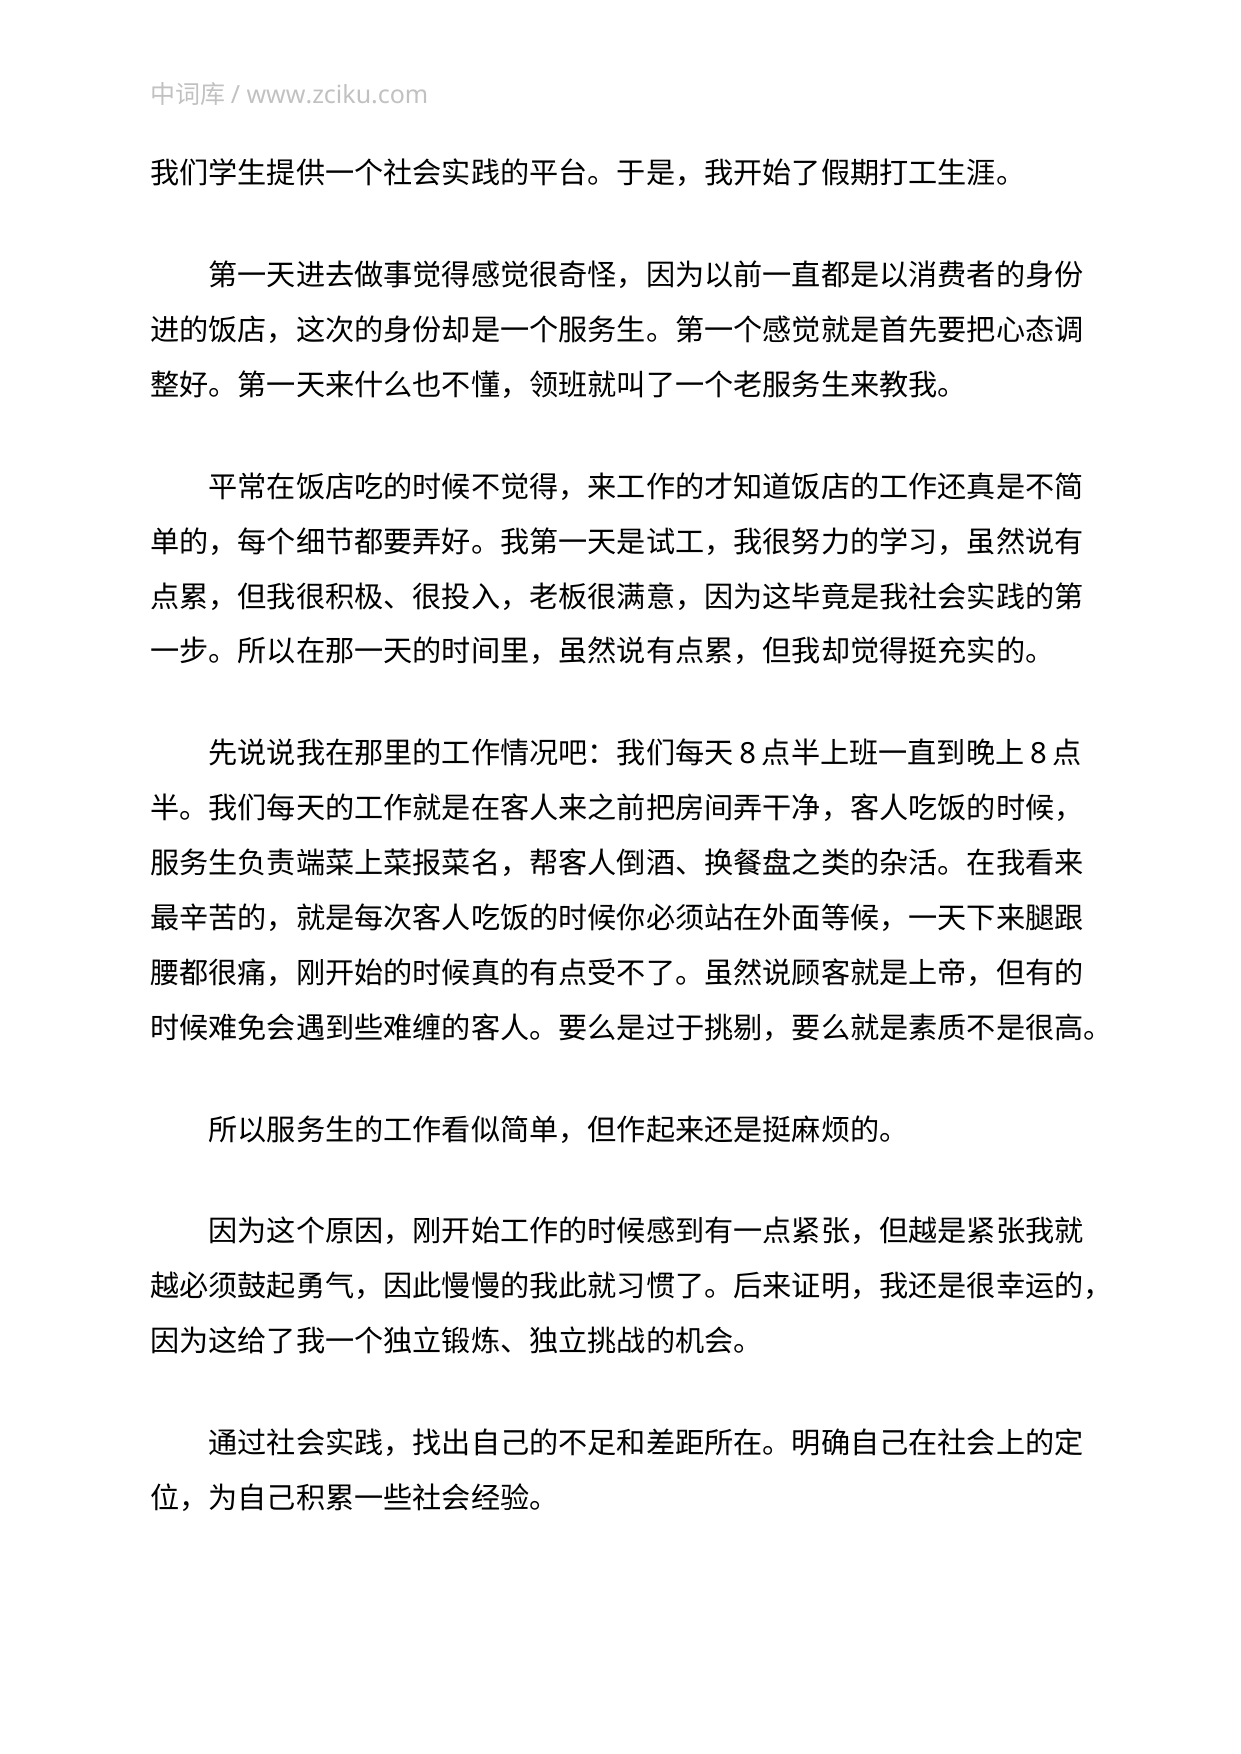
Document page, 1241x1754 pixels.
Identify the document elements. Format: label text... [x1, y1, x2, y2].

text 平常在饭店吃的时候不觉得，来工作的才知道饭店的工作还真是不简单的，每个细节都要弄好。我第一天是试工，我很努力的学习，虽然说有点累，但我很积极、很投入，老板很满意，因为这毕竟是我社会实践的第一步。所以在那一天的时间里，虽然说有点累，但我却觉得挺充实的。 [150, 463, 1090, 670]
text 第一天进去做事觉得感觉很奇怪，因为以前一直都是以消费者的身份进的饭店，这次的身份却是一个服务生。第一个感觉就是首先要把心态调整好。第一天来什么也不懂，领班就叫了一个老服务生来教我。 [150, 252, 1090, 404]
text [150, 150, 1090, 192]
text 所以服务生的工作看似简单，但作起来还是挺麻烦的。 [150, 1106, 1090, 1148]
text 先说说我在那里的工作情况吧：我们每天8点半上班一直到晚上8点半。我们每天的工作就是在客人来之前把房间弄干净，客人吃饭的时候，服务生负责端菜上菜报菜名，帮客人倒酒、换餐盘之类的杂活。在我看来最辛苦的，就是每次客人吃饭的时候你必须站在外面等候，一天下来腿跟腰都很痛，刚开始的时候真的有点受不了。虽然说顾客就是上帝，但有的时候难免会遇到些难缠的客人。要么是过于挑剔，要么就是素质不是很高。 [150, 730, 1090, 1047]
text 通过社会实践，找出自己的不足和差距所在。明确自己在社会上的定位，为自己积累一些社会经验。 [150, 1419, 1090, 1517]
text 因为这个原因，刚开始工作的时候感到有一点紧张，但越是紧张我就越必须鼓起勇气，因此慢慢的我此就习惯了。后来证明，我还是很幸运的，因为这给了我一个独立锻炼、独立挑战的机会。 [150, 1208, 1090, 1360]
